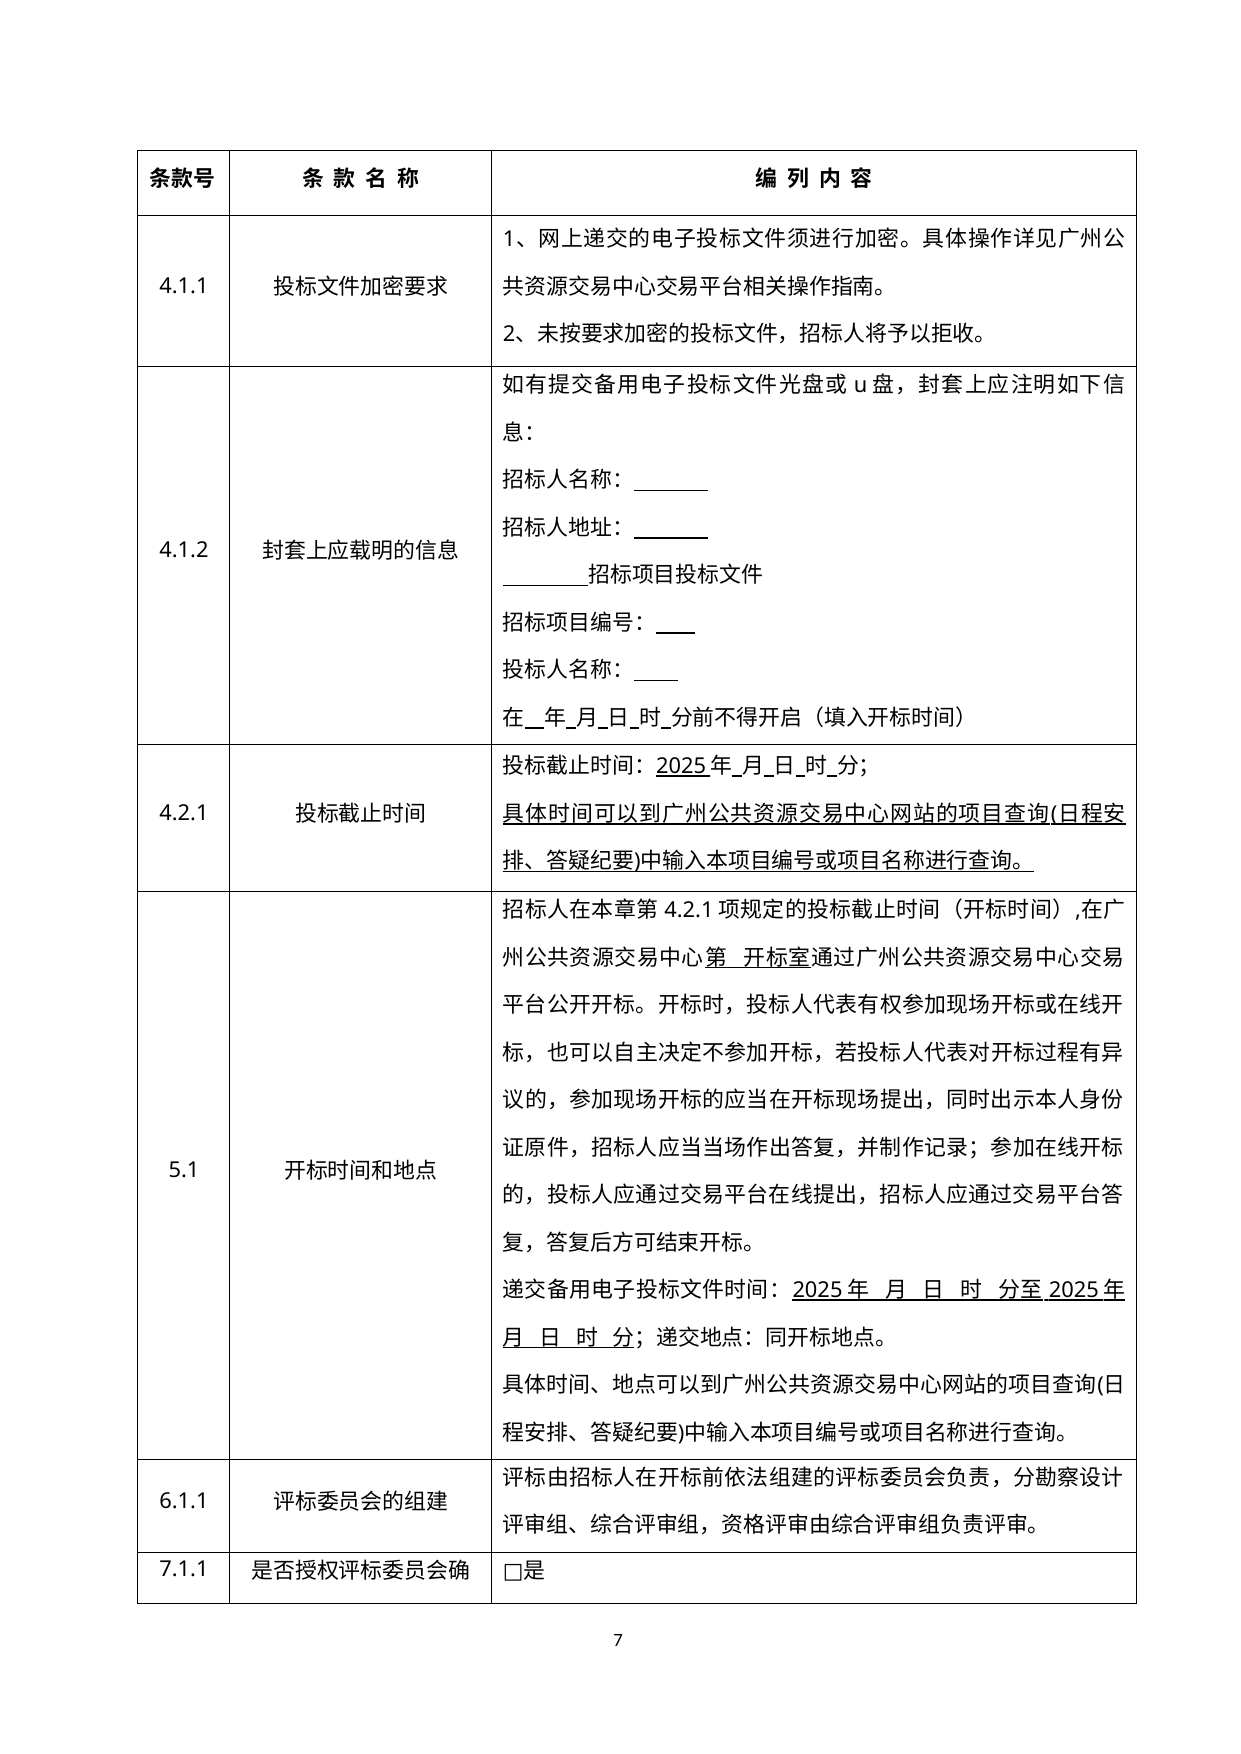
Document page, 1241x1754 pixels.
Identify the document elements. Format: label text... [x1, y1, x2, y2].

table_cell 投标文件加密要求 [230, 216, 491, 366]
table_cell 4.1.1 [138, 216, 229, 366]
table_cell 开标时间和地点 [230, 892, 491, 1459]
table_header 条款号 [138, 151, 229, 214]
table_cell 4.2.1 [138, 745, 229, 891]
table_cell 评标由招标人在开标前依法组建的评标委员会负责，分勘察设计评审组、综合评审组，资格评审由综合评审组负责评审。 [492, 1460, 1136, 1552]
table_cell 招标人在本章第 4.2.1项规定的投标截止时间（开标时间）,在广州公共资源交易中心第 开标室通过广州公共资源交易中心交易平台公开开标。开标时，投标人代表有权参加现场开标或在线开标，也可以自主决定不参加开标，若投标人代表对开标过程有异议的，参加现场开标的应当在开标现场提出，同时出示本人身份证原件，招标人应当当场作出答复，并制作记录；参加在线开标的，投标人应通过交易平台在线提出，招标人应通过交易平台答复，答复后方可结束开标。 递交备用电子投标文件时间：2025年 月 日 时 分至2025年 月 日 时 分；递交地点：同开标地点。 具体时间、地点可以到广州公共资源交易中心网站的项目查询(日程安排、答疑纪要)中输入本项目编号或项目名称进行查询。 [492, 892, 1136, 1459]
table_cell 封套上应载明的信息 [230, 367, 491, 744]
table_cell 4.1.2 [138, 367, 229, 744]
table_cell 投标截止时间 [230, 745, 491, 891]
table_cell 5.1 [138, 892, 229, 1459]
table_cell 投标截止时间：2025年 月 日 时 分； 具体时间可以到广州公共资源交易中心网站的项目查询(日程安排、答疑纪要)中输入本项目编号或项目名称进行查询。 [492, 745, 1136, 891]
table_cell □是 ■否，推荐的中标候选人数：3人 [492, 1553, 1136, 1603]
table_cell 如有提交备用电子投标文件光盘或u盘，封套上应注明如下信息： 招标人名称： 招标人地址： 招标项目投标文件 招标项目编号： 投标人名称： 在 年 月 日 时 分前不得开启（填入开标时间） [492, 367, 1136, 744]
table_cell 1、网上递交的电子投标文件须进行加密。具体操作详见广州公共资源交易中心交易平台相关操作指南。 2、未按要求加密的投标文件，招标人将予以拒收。 [492, 216, 1136, 366]
table_header 条 款 名 称 [230, 151, 491, 214]
table_cell 是否授权评标委员会确定中标人 [230, 1553, 491, 1603]
table_cell 评标委员会的组建 [230, 1460, 491, 1552]
table_cell 7.1.1 [138, 1553, 229, 1603]
table_cell 6.1.1 [138, 1460, 229, 1552]
table_header 编 列 内 容 [492, 151, 1136, 214]
